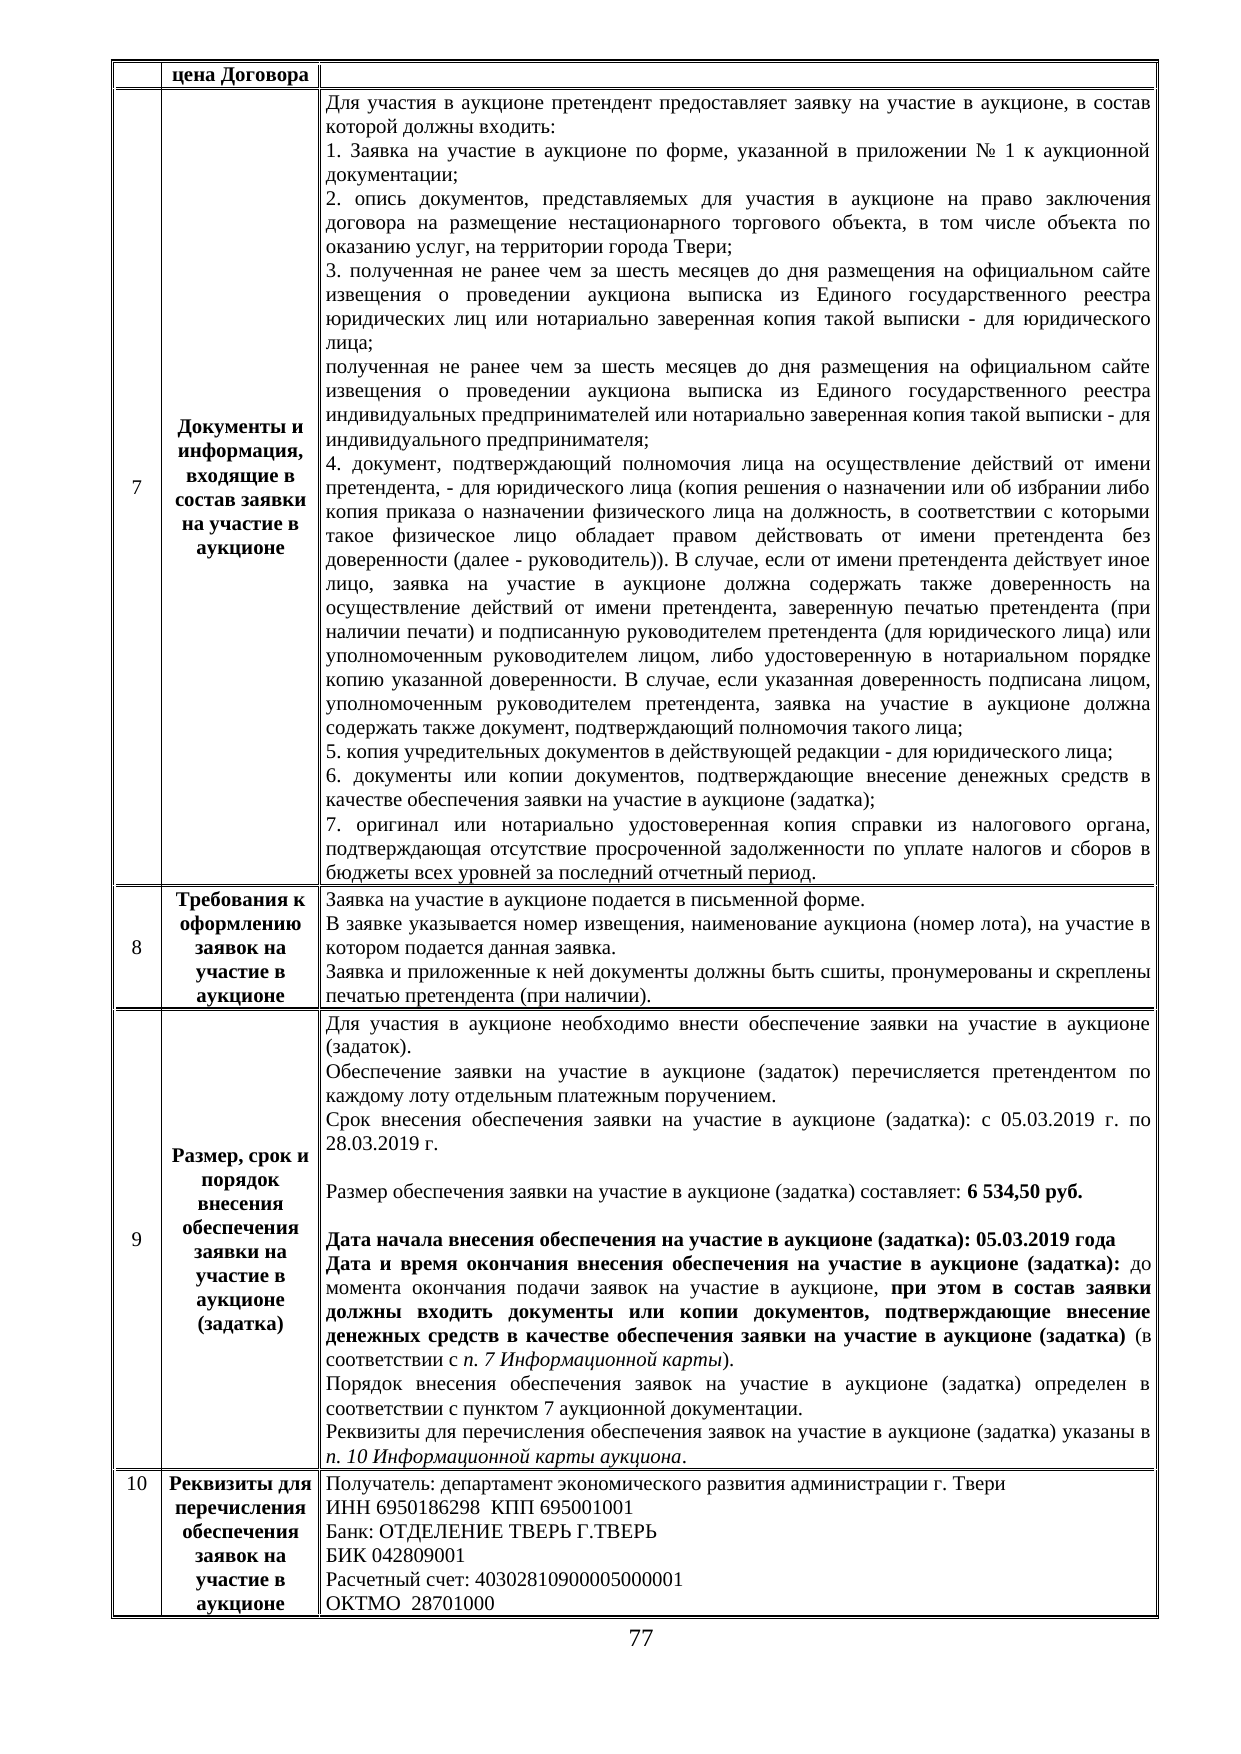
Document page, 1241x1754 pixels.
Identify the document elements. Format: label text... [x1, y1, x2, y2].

table_cell 6 [114, 63, 161, 86]
table_cell Для участия в аукционе претендент предоставляет заявку на участие в аукционе, в состав которой должны входить: 1. Заявка на участие в аукционе по форме, указанной в приложении № 1 к аукционной документации; 2. опись документов, представляемых для участия в аукционе на право заключения договора на размещение нестационарного торгового объекта, в том числе объекта по оказанию услуг, на территории города Твери; 3. полученная не ранее чем за шесть месяцев до дня размещения на официальном сайте извещения о проведении аукциона выписка из Единого государственного реестра юридических лиц или нотариально заверенная копия такой выписки - для юридического лица; полученная не ранее чем за шесть месяцев до дня размещения на официальном сайте извещения о проведении аукциона выписка из Единого государственного реестра индивидуальных предпринимателей или нотариально заверенная копия такой выписки - для индивидуального предпринимателя; 4. документ, подтверждающий полномочия лица на осуществление действий от имени претендента, - для юридического лица (копия решения о назначении или об избрании либо копия приказа о назначении физического лица на должность, в соответствии с которыми такое физическое лицо обладает правом действовать от имени претендента без доверенности (далее - руководитель)). В случае, если от имени претендента действует иное лицо, заявка на участие в аукционе должна содержать также доверенность на осуществление действий от имени претендента, заверенную печатью претендента (при наличии печати) и подписанную руководителем претендента (для юридического лица) или уполномоченным руководителем лицом, либо удостоверенную в нотариальном порядке копию указанной доверенности. В случае, если указанная доверенность подписана лицом, уполномоченным руководителем претендента, заявка на участие в аукционе должна содержать также документ, подтверждающий полномочия такого лица; 5. копия учредительных документов в действующей редакции - для юридического лица; 6. документы или копии документов, подтверждающие внесение денежных средств в качестве обеспечения заявки на участие в аукционе (задатка); 7. оригинал или нотариально удостоверенная копия справки из налогового органа, подтверждающая отсутствие просроченной задолженности по уплате налогов и сборов в бюджеты всех уровней за последний отчетный период. [321, 86, 1156, 884]
table_cell Для участия в аукционе необходимо внести обеспечение заявки на участие в аукционе (задаток). Обеспечение заявки на участие в аукционе (задаток) перечисляется претендентом по каждому лоту отдельным платежным поручением. Срок внесения обеспечения заявки на участие в аукционе (задатка): с 05.03.2019 г. по 28.03.2019 г. Размер обеспечения заявки на участие в аукционе (задатка) составляет: 6 534,50 руб. Дата начала внесения обеспечения на участие в аукционе (задатка): 05.03.2019 года Дата и время окончания внесения обеспечения на участие в аукционе (задатка): до момента окончания подачи заявок на участие в аукционе, при этом в состав заявки должны входить документы или копии документов, подтверждающие внесение денежных средств в качестве обеспечения заявки на участие в аукционе (задатка) (в соответствии с п. 7 Информационной карты). Порядок внесения обеспечения заявок на участие в аукционе (задатка) определен в соответствии с пунктом 7 аукционной документации. Реквизиты для перечисления обеспечения заявок на участие в аукционе (задатка) указаны в п. 10 Информационной карты аукциона. [321, 1007, 1156, 1468]
table_cell 9 [114, 1007, 161, 1468]
table_cell Размер, срок и порядок внесения обеспечения заявки на участие в аукционе (задатка) [162, 1011, 318, 1468]
table_cell 7 [114, 86, 161, 884]
table_cell Требования к оформлению заявок на участие в аукционе [162, 887, 318, 1007]
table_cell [162, 1471, 320, 1615]
table_cell Документы и информация, входящие в состав заявки на участие в аукционе [162, 90, 318, 884]
table_cell 8 [112, 884, 161, 1007]
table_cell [320, 1468, 1157, 1615]
table_cell Заявка на участие в аукционе подается в письменной форме. В заявке указывается номер извещения, наименование аукциона (номер лота), на участие в котором подается данная заявка. Заявка и приложенные к ней документы должны быть сшиты, пронумерованы и скреплены печатью претендента (при наличии). [320, 884, 1157, 1007]
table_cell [320, 63, 1156, 86]
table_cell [162, 63, 320, 86]
table_cell 10 [112, 1468, 161, 1615]
